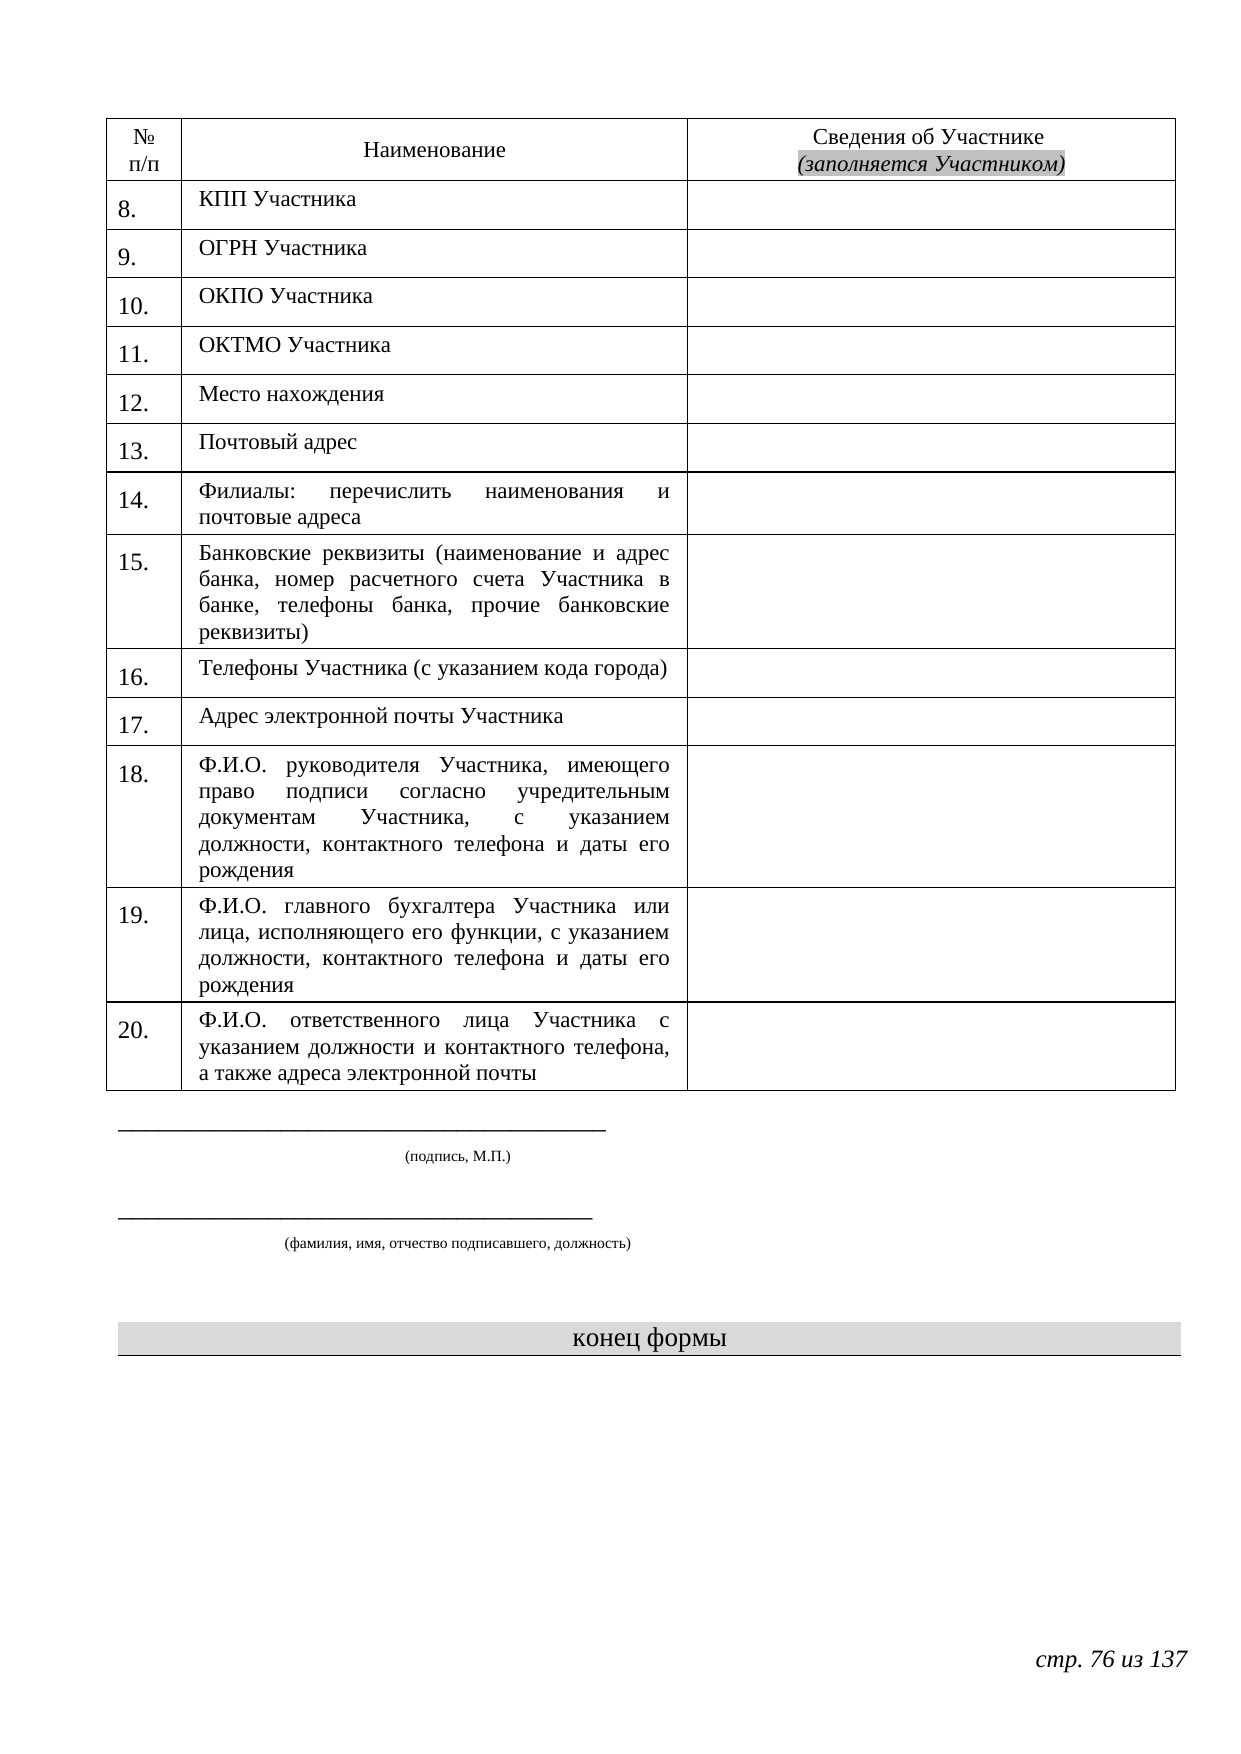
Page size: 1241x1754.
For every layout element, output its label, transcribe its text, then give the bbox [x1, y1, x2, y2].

table_header Наименование [182, 119, 687, 180]
table_cell [688, 230, 1175, 277]
table_cell [107, 535, 181, 648]
text ____________________________________ [118, 1103, 1181, 1134]
table_cell ОКПО Участника [182, 278, 687, 326]
table_cell [688, 1003, 1175, 1090]
text конец формы [118, 1322, 1181, 1355]
table_cell [688, 473, 1175, 533]
table_cell ОКТМО Участника [182, 327, 687, 374]
table_cell Ф.И.О. главного бухгалтера Участника или лица, исполняющего его функции, с указанием должности, контактного телефона и даты его рождения [182, 888, 687, 1001]
table_cell [107, 375, 181, 423]
text (подпись, М.П.) [118, 1147, 797, 1178]
table_cell [688, 535, 1175, 648]
table_cell [107, 698, 181, 745]
table_cell Банковские реквизиты (наименование и адрес банка, номер расчетного счета Участника в банке, телефоны банка, прочие банковские реквизиты) [182, 535, 687, 648]
table_cell [107, 327, 181, 374]
table_header Сведения об Участнике (заполняется Участником) [688, 119, 1175, 180]
table_cell Почтовый адрес [182, 424, 687, 471]
table_cell [688, 649, 1175, 697]
table_cell [688, 746, 1175, 887]
table_cell [688, 181, 1175, 229]
table_cell [107, 278, 181, 326]
table_cell [107, 181, 181, 229]
table_cell [107, 230, 181, 277]
table_cell КПП Участника [182, 181, 687, 229]
table_cell Адрес электронной почты Участника [182, 698, 687, 745]
table_cell Ф.И.О. ответственного лица Участника с указанием должности и контактного телефона, а также адреса электронной почты [182, 1003, 687, 1090]
table_cell [688, 327, 1175, 374]
table_cell [107, 424, 181, 471]
table_cell [107, 746, 181, 887]
text ___________________________________ [118, 1191, 1181, 1222]
text (фамилия, имя, отчество подписавшего, должность) [118, 1234, 797, 1265]
table_cell [688, 375, 1175, 423]
table_cell Филиалы: перечислить наименования и почтовые адреса [182, 473, 687, 533]
table_cell ОГРН Участника [182, 230, 687, 277]
table_header № п/п [107, 119, 181, 180]
table_cell [107, 473, 181, 533]
table_cell [688, 698, 1175, 745]
table_cell [107, 888, 181, 1001]
table_cell [688, 424, 1175, 471]
table_cell [688, 888, 1175, 1001]
table_cell Ф.И.О. руководителя Участника, имеющего право подписи согласно учредительным документам Участника, с указанием должности, контактного телефона и даты его рождения [182, 746, 687, 887]
table_cell Место нахождения [182, 375, 687, 423]
table_cell [688, 278, 1175, 326]
table_cell [107, 649, 181, 697]
table_cell Телефоны Участника (с указанием кода города) [182, 649, 687, 697]
table_cell [107, 1003, 181, 1090]
